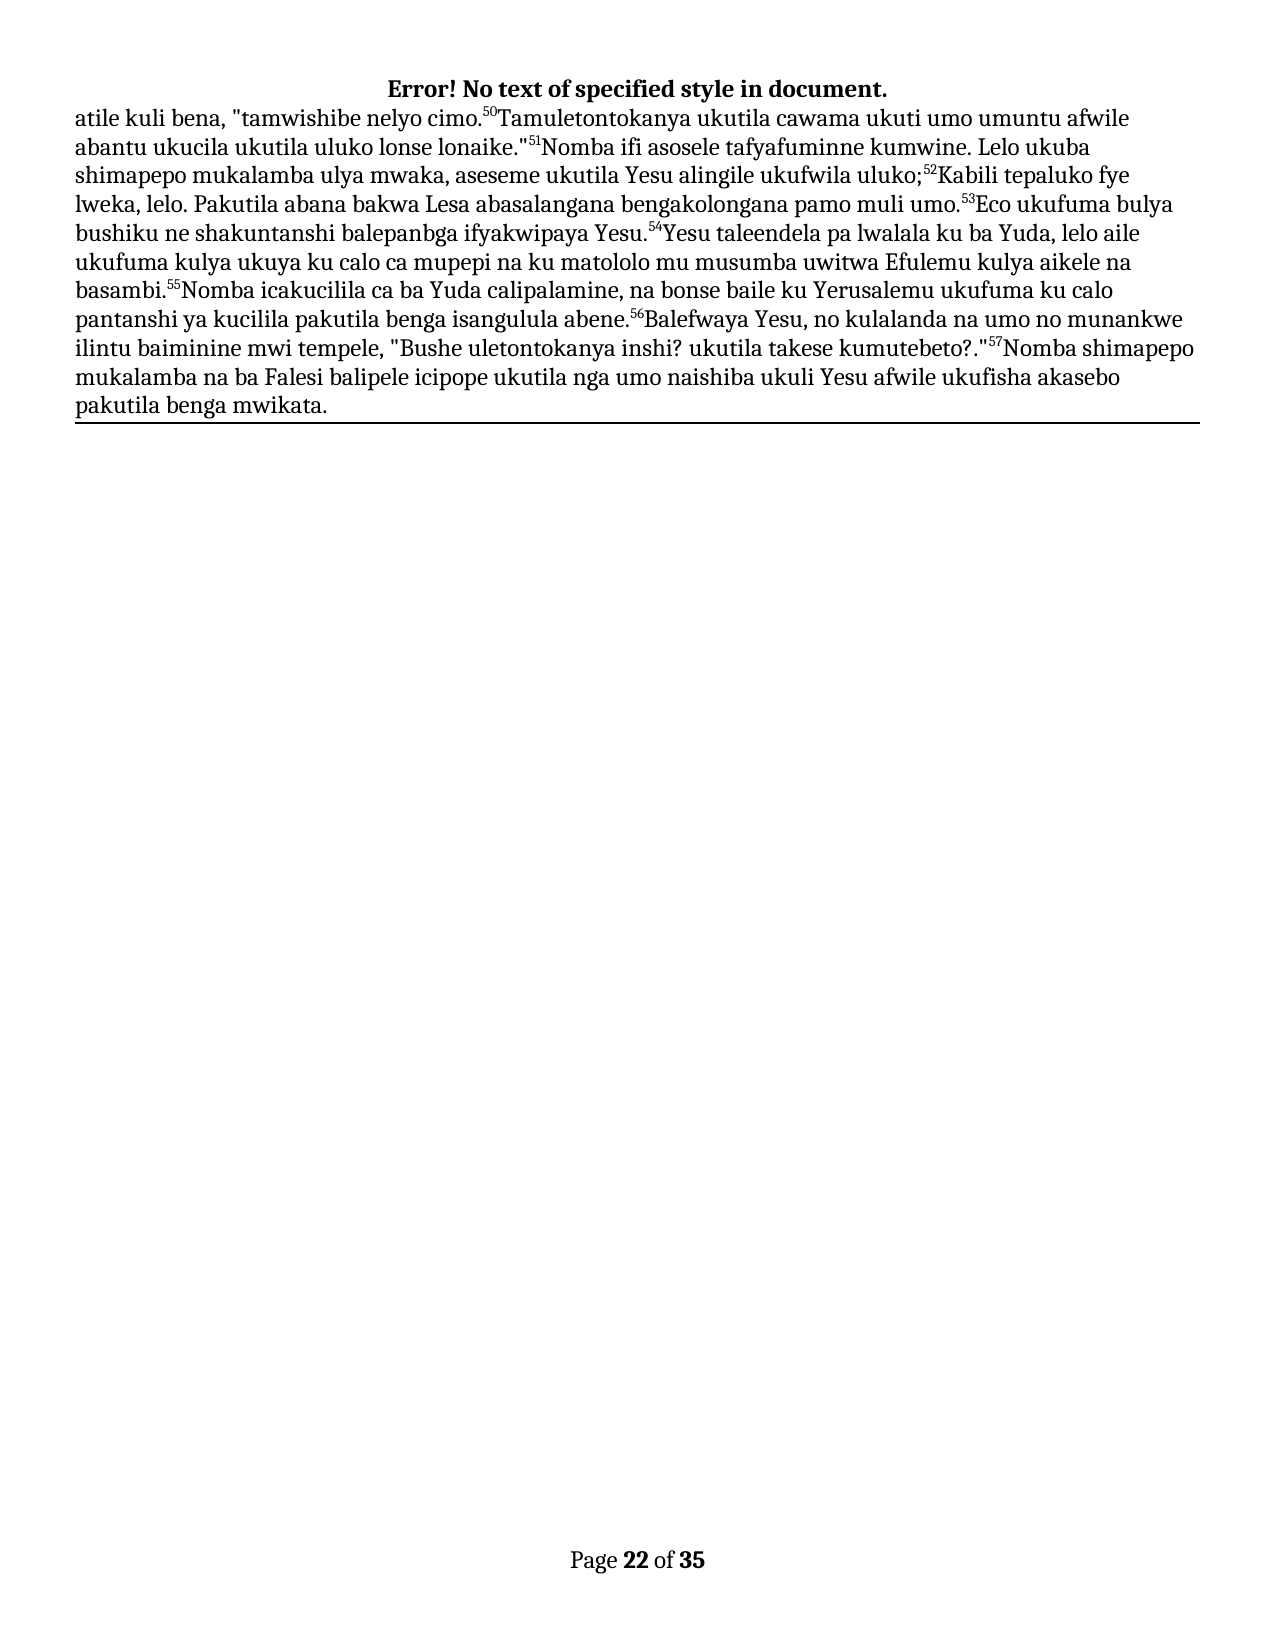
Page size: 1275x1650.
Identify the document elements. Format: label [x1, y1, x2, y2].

text [75, 104, 1200, 422]
